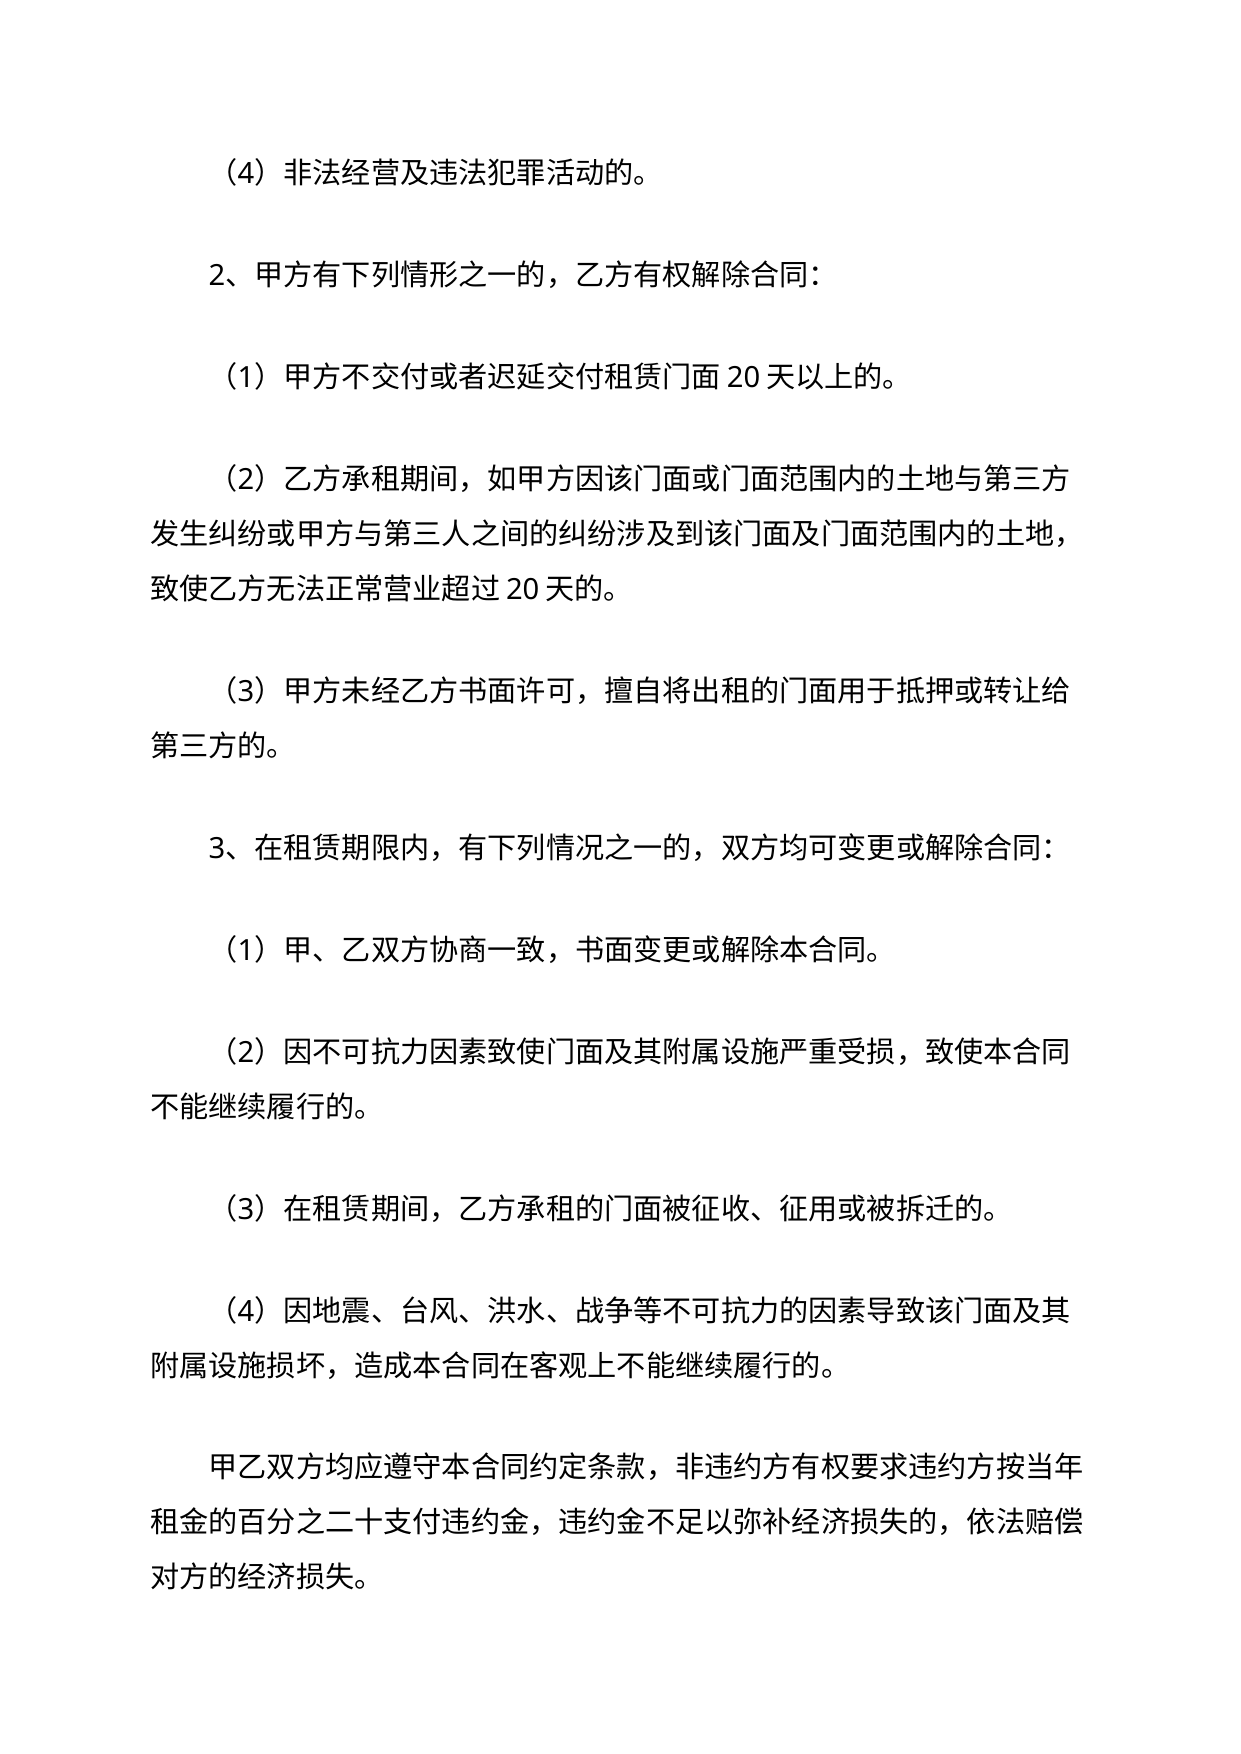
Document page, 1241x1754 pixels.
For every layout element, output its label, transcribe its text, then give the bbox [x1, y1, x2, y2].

text （2）乙方承租期间，如甲方因该门面或门面范围内的土地与第三方发生纠纷或甲方与第三人之间的纠纷涉及到该门面及门面范围内的土地，致使乙方无法正常营业超过20天的。 [150, 456, 1090, 608]
text （1）甲方不交付或者迟延交付租赁门面20天以上的。 [150, 354, 1090, 396]
text （1）甲、乙双方协商一致，书面变更或解除本合同。 [150, 927, 1090, 969]
text （4）非法经营及违法犯罪活动的。 [150, 150, 1090, 192]
text 2、甲方有下列情形之一的，乙方有权解除合同： [150, 252, 1090, 294]
text 3、在租赁期限内，有下列情况之一的，双方均可变更或解除合同： [150, 824, 1090, 867]
text （4）因地震、台风、洪水、战争等不可抗力的因素导致该门面及其附属设施损坏，造成本合同在客观上不能继续履行的。 [150, 1287, 1090, 1384]
text 甲乙双方均应遵守本合同约定条款，非违约方有权要求违约方按当年租金的百分之二十支付违约金，违约金不足以弥补经济损失的，依法赔偿对方的经济损失。 [150, 1444, 1090, 1596]
text （3）甲方未经乙方书面许可，擅自将出租的门面用于抵押或转让给第三方的。 [150, 668, 1090, 765]
text （2）因不可抗力因素致使门面及其附属设施严重受损，致使本合同不能继续履行的。 [150, 1028, 1090, 1126]
text （3）在租赁期间，乙方承租的门面被征收、征用或被拆迁的。 [150, 1185, 1090, 1228]
